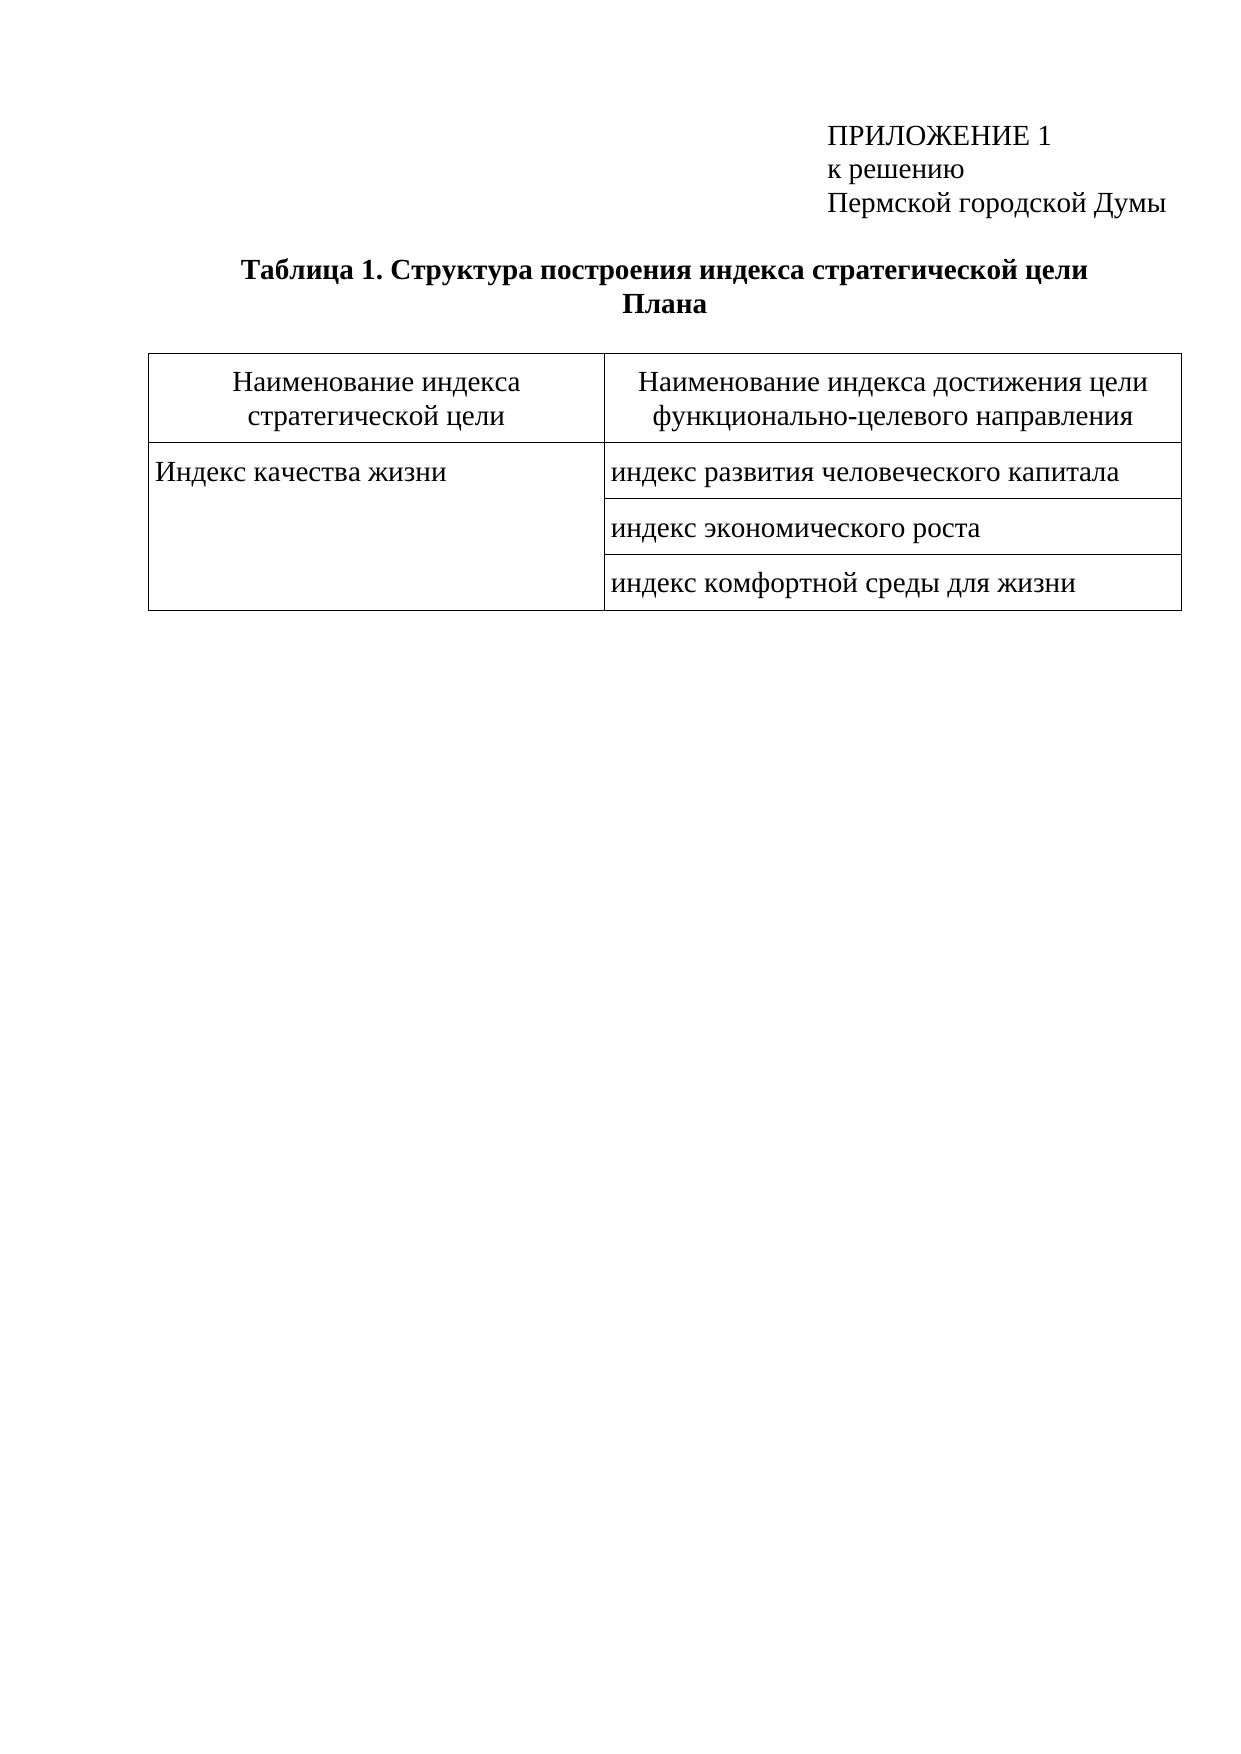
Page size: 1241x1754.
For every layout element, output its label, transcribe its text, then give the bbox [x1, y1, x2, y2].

text Пермской городской Думы [148, 185, 1181, 219]
title Плана [148, 286, 1181, 319]
table_cell индекс развития человеческого капитала [605, 443, 1181, 498]
table_cell индекс экономического роста [605, 499, 1181, 554]
table_header Наименование индекса достижения цели функционально-целевого направления [605, 354, 1181, 442]
table_header Наименование индекса стратегической цели [149, 354, 604, 442]
text ПРИЛОЖЕНИЕ 1 [148, 118, 1181, 152]
title Таблица 1. Структура построения индекса стратегической цели [148, 252, 1181, 286]
text к решению [148, 152, 1181, 185]
table_cell Индекс качества жизни [149, 443, 604, 610]
table_cell индекс комфортной среды для жизни [605, 555, 1181, 610]
